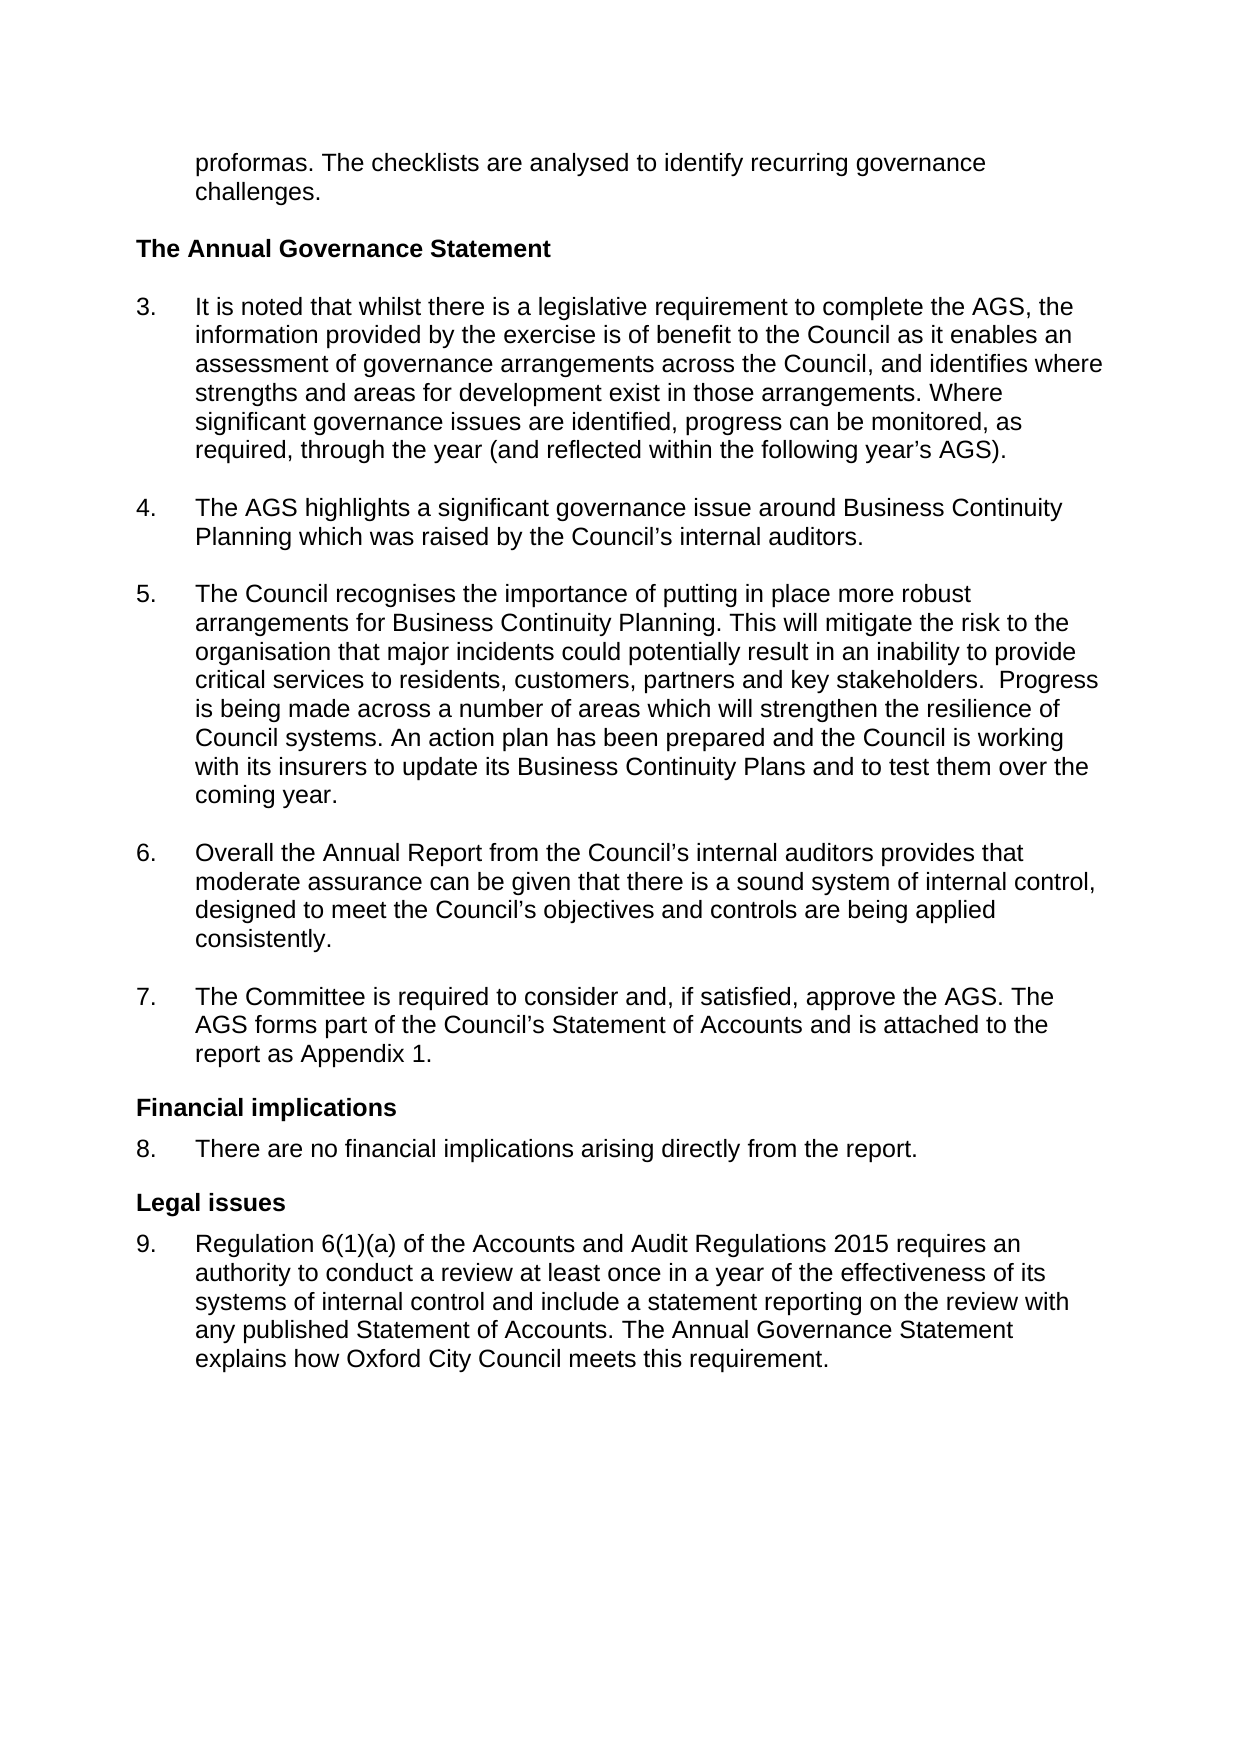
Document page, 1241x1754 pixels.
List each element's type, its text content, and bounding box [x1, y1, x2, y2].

list Regulation 6(1)(a) of the Accounts and Audit Regulations 2015 requires an authority to conduct a review at least once in a year of the effectiveness of its systems of internal control and include a statement reporting on the review with any published Statement of Accounts. The Annual Governance Statement explains how Oxford City Council meets this requirement. [136, 1229, 1104, 1373]
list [136, 148, 1104, 205]
subtitle Legal issues [136, 1188, 1104, 1216]
list There are no financial implications arising directly from the report. [136, 1134, 1104, 1163]
list Overall the Annual Report from the Council’s internal auditors provides that moderate assurance can be given that there is a sound system of internal control, designed to meet the Council’s objectives and controls are being applied consistently. [136, 838, 1104, 953]
text The Annual Governance Statement [136, 234, 1104, 263]
list The Council recognises the importance of putting in place more robust arrangements for Business Continuity Planning. This will mitigate the risk to the organisation that major incidents could potentially result in an inability to provide critical services to residents, customers, partners and key stakeholders. Progress is being made across a number of areas which will strengthen the resilience of Council systems. An action plan has been prepared and the Council is working with its insurers to update its Business Continuity Plans and to test them over the coming year. [136, 579, 1104, 809]
subtitle Financial implications [136, 1093, 1104, 1121]
list The AGS highlights a significant governance issue around Business Continuity Planning which was raised by the Council’s internal auditors. [136, 493, 1104, 550]
list The Committee is required to consider and, if satisfied, approve the AGS. The AGS forms part of the Council’s Statement of Accounts and is attached to the report as Appendix 1. [136, 981, 1104, 1068]
list It is noted that whilst there is a legislative requirement to complete the AGS, the information provided by the exercise is of benefit to the Council as it enables an assessment of governance arrangements across the Council, and identifies where strengths and areas for development exist in those arrangements. Where significant governance issues are identified, progress can be monitored, as required, through the year (and reflected within the following year’s AGS). [136, 291, 1104, 464]
